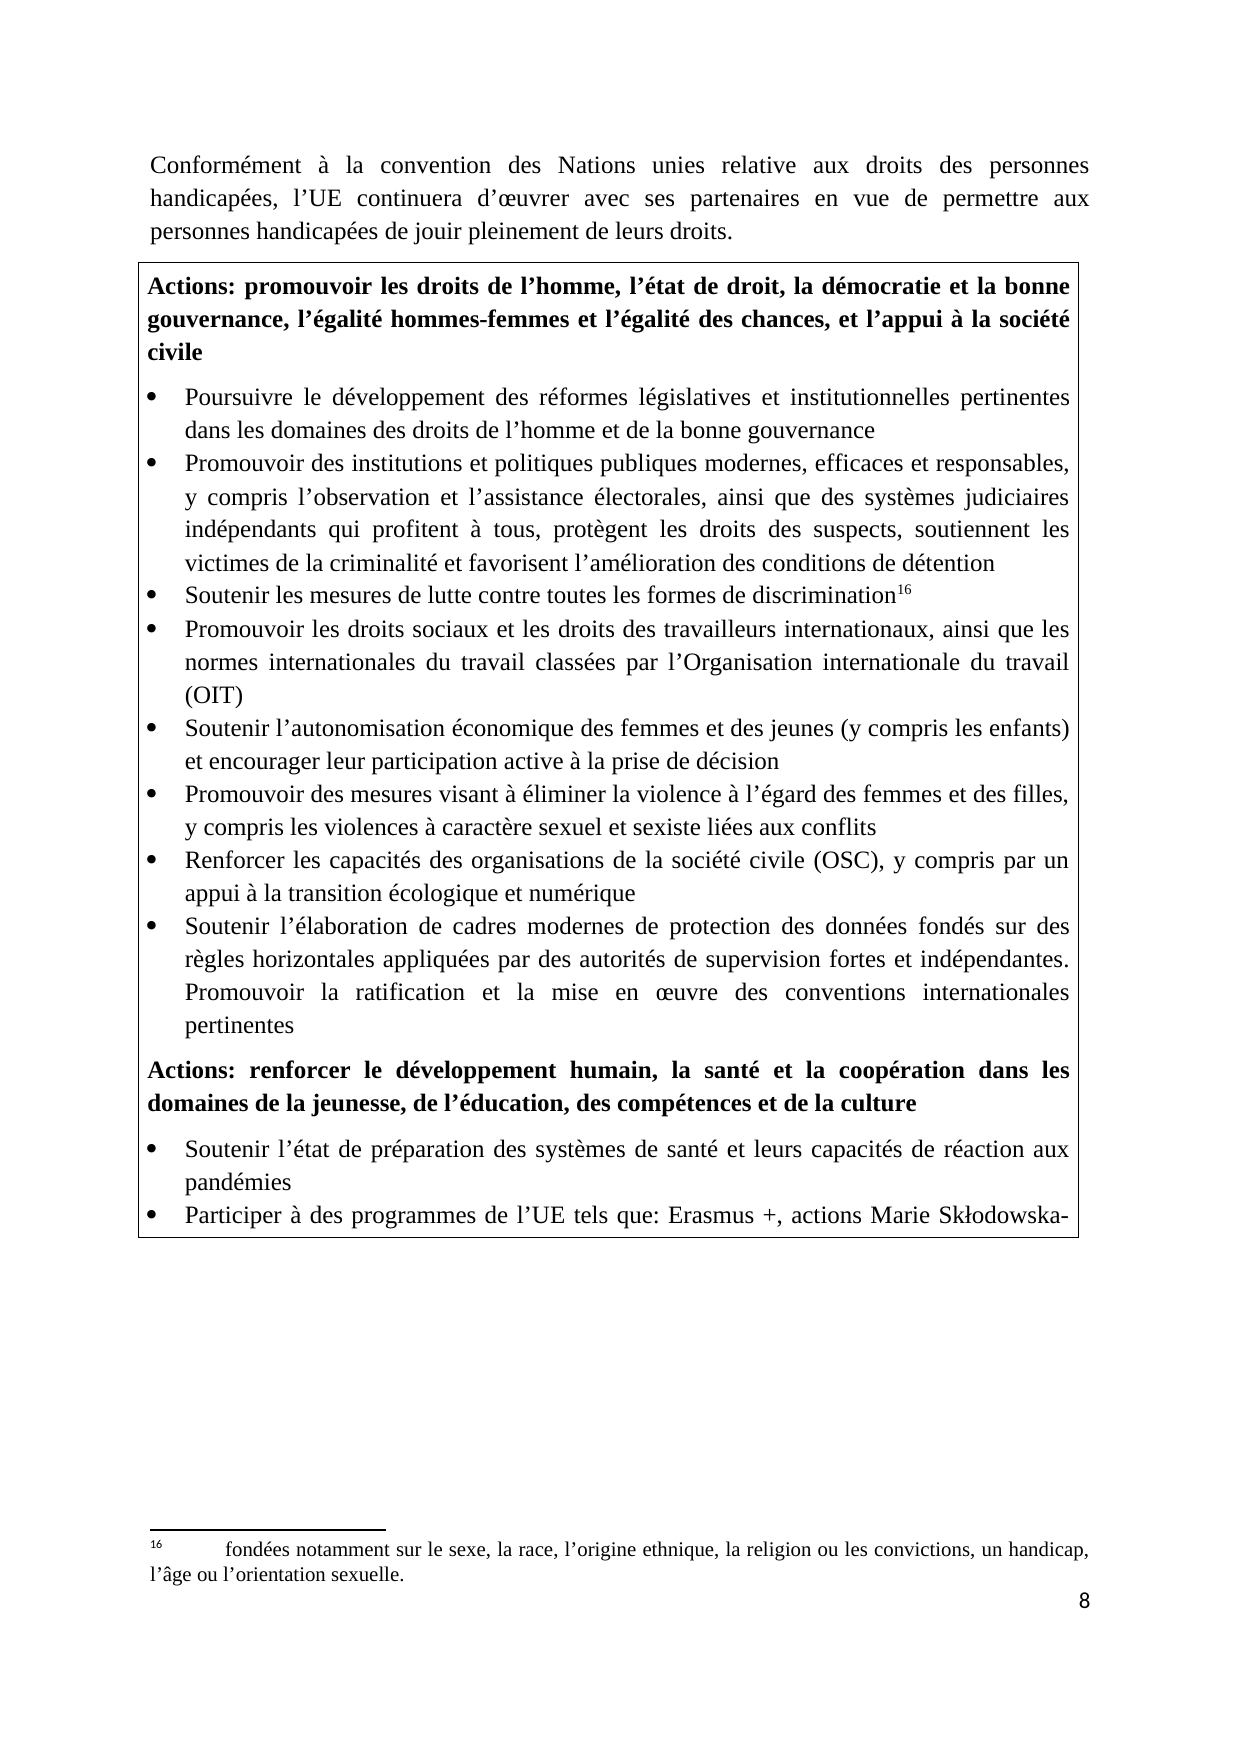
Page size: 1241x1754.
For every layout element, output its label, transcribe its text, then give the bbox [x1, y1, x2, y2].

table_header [139, 263, 1078, 1237]
text Conformément à la convention des Nations unies relative aux droits des personnes handicapées, l’UE continuera d’œuvrer avec ses partenaires en vue de permettre aux personnes handicapées de jouir pleinement de leurs droits. [150, 150, 1090, 245]
